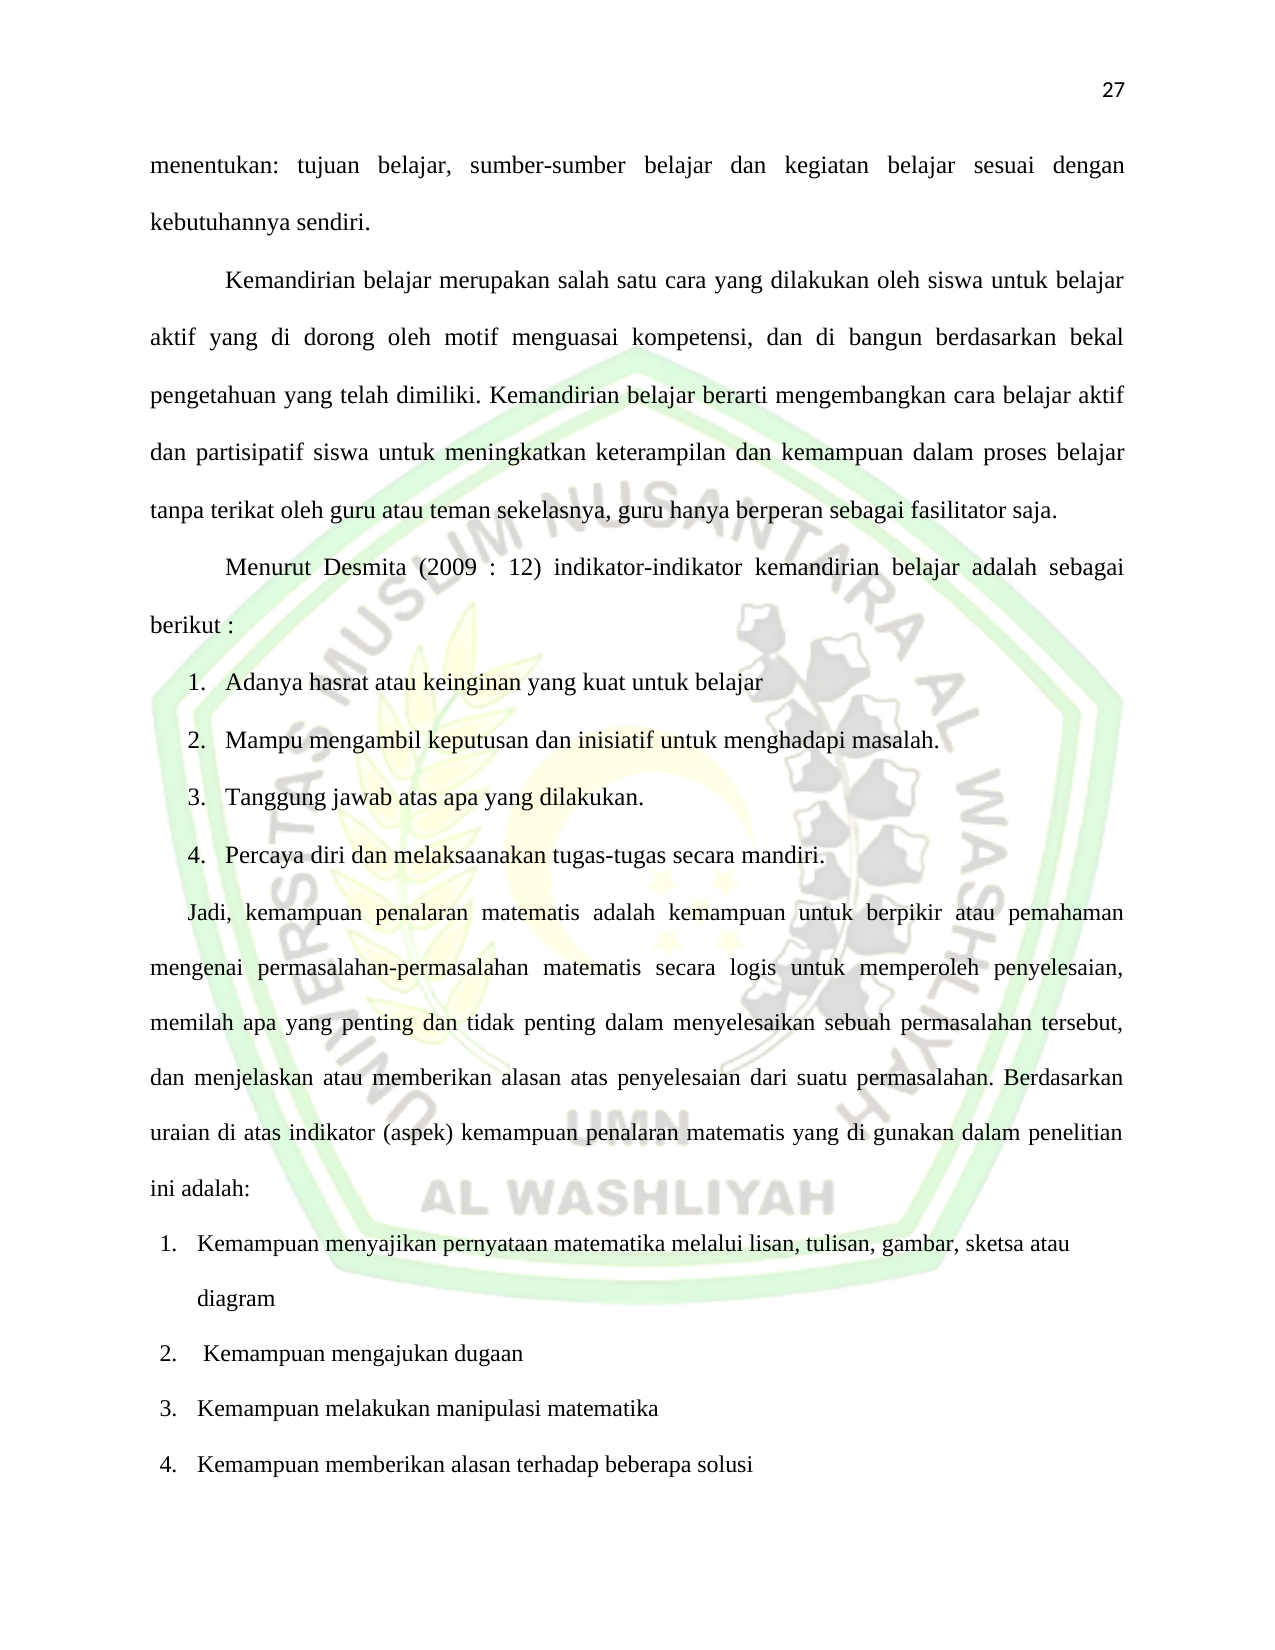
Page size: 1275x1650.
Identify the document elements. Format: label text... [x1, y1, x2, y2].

list Kemampuan memberikan alasan terhadap beberapa solusi [159, 1449, 1125, 1477]
list Kemampuan menyajikan pernyataan matematika melalui lisan, tulisan, gambar, sketsa atau diagram [159, 1229, 1125, 1312]
list Tanggung jawab atas apa yang dilakukan. [187, 782, 1125, 811]
text Kemandirian belajar merupakan salah satu cara yang dilakukan oleh siswa untuk belajar aktif yang di dorong oleh motif menguasai kompetensi, dan di bangun berdasarkan bekal pengetahuan yang telah dimiliki. Kemandirian belajar berarti mengembangkan cara belajar aktif dan partisipatif siswa untuk meningkatkan keterampilan dan kemampuan dalam proses belajar tanpa terikat oleh guru atau teman sekelasnya, guru hanya berperan sebagai fasilitator saja. [150, 265, 1125, 524]
text Jadi, kemampuan penalaran matematis adalah kemampuan untuk berpikir atau pemahaman mengenai permasalahan-permasalahan matematis secara logis untuk memperoleh penyelesaian, memilah apa yang penting dan tidak penting dalam menyelesaikan sebuah permasalahan tersebut, dan menjelaskan atau memberikan alasan atas penyelesaian dari suatu permasalahan. Berdasarkan uraian di atas indikator (aspek) kemampuan penalaran matematis yang di gunakan dalam penelitian ini adalah: [150, 897, 1125, 1201]
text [150, 150, 1125, 236]
list Adanya hasrat atau keinginan yang kuat untuk belajar [187, 667, 1125, 696]
list Kemampuan melakukan manipulasi matematika [159, 1394, 1125, 1422]
list Percaya diri dan melaksaanakan tugas-tugas secara mandiri. [187, 840, 1125, 869]
list Mampu mengambil keputusan dan inisiatif untuk menghadapi masalah. [187, 725, 1125, 754]
list Kemampuan mengajukan dugaan [159, 1339, 1125, 1367]
text Menurut Desmita (2009 : 12) indikator-indikator kemandirian belajar adalah sebagai berikut : [150, 552, 1125, 639]
